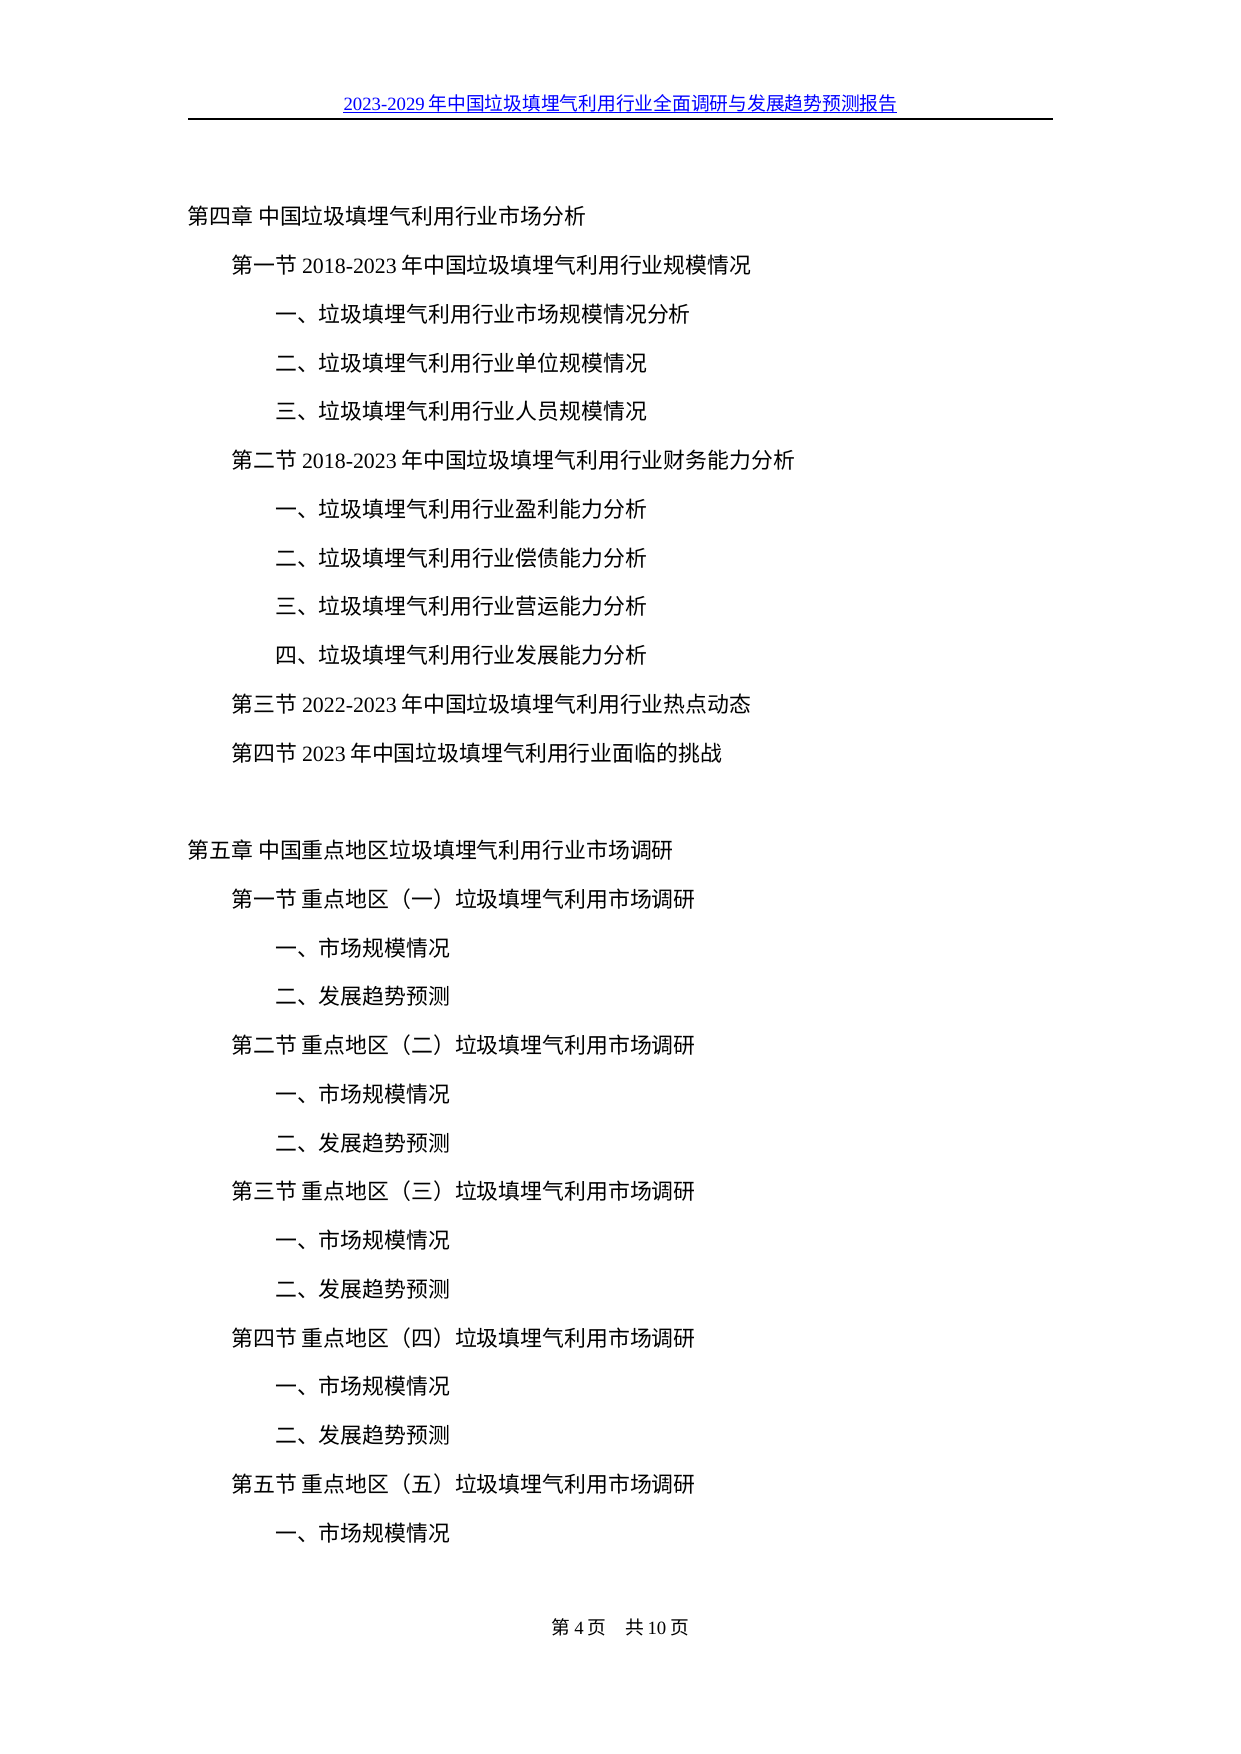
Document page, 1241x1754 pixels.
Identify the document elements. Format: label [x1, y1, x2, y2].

text [187, 150, 1053, 1548]
